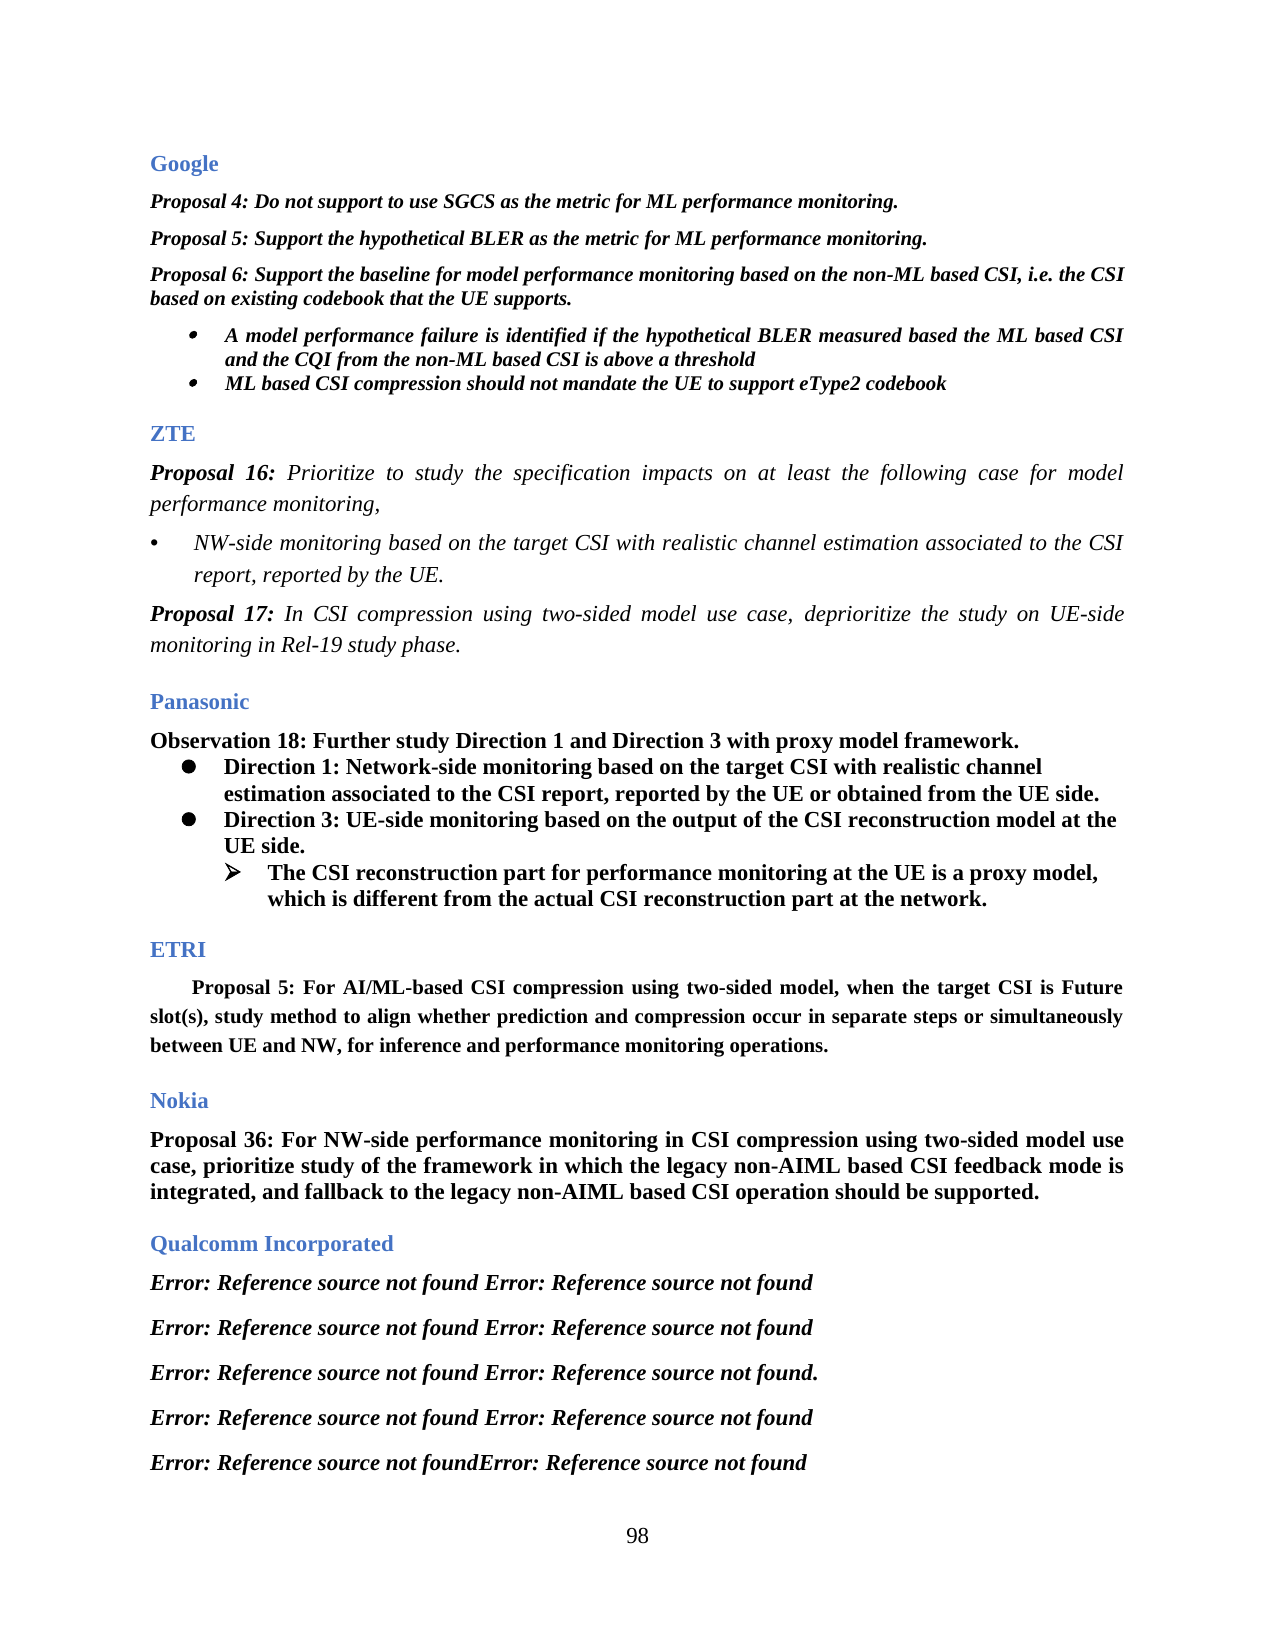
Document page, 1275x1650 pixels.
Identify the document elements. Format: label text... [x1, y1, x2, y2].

text Proposal 17: In CSI compression using two-sided model use case, deprioritize the study on UE-side monitoring in Rel-19 study phase. [150, 600, 1125, 658]
text ZTE [150, 420, 1125, 446]
text Google [150, 150, 1125, 176]
text Nokia [150, 1087, 1125, 1113]
list Direction 3: UE-side monitoring based on the output of the CSI reconstruction model at the UE side. [180, 806, 1125, 859]
text Qualcomm Incorporated [150, 1230, 1125, 1256]
text Proposal 16: Prioritize to study the specification impacts on at least the following case for model performance monitoring, [150, 459, 1125, 517]
list The CSI reconstruction part for performance monitoring at the UE is a proxy model, which is different from the actual CSI reconstruction part at the network. [224, 859, 1125, 911]
text Proposal 5: For AI/ML-based CSI compression using two-sided model, when the target CSI is Future slot(s), study method to align whether prediction and compression occur in separate steps or simultaneously between UE and NW, for inference and performance monitoring operations. [150, 975, 1125, 1057]
text ETRI [150, 936, 1125, 963]
text Proposal 4: Do not support to use SGCS as the metric for ML performance monitoring. [150, 189, 1125, 213]
text Proposal 5: Support the hypothetical BLER as the metric for ML performance monitoring. [150, 225, 1125, 249]
text Proposal 6: Support the baseline for model performance monitoring based on the non-ML based CSI, i.e. the CSI based on existing codebook that the UE supports. [150, 262, 1125, 310]
list A model performance failure is identified if the hypothetical BLER measured based the ML based CSI and the CQI from the non-ML based CSI is above a threshold [187, 323, 1125, 371]
list NW-side monitoring based on the target CSI with realistic channel estimation associated to the CSI report, reported by the UE. [150, 529, 1125, 587]
list Direction 1: Network-side monitoring based on the target CSI with realistic channel estimation associated to the CSI report, reported by the UE or obtained from the UE side. [180, 753, 1125, 806]
list ML based CSI compression should not mandate the UE to support eType2 codebook [187, 371, 1125, 395]
text Panasonic [150, 688, 1125, 714]
text Observation 18: Further study Direction 1 and Direction 3 with proxy model framework. [150, 727, 1125, 753]
